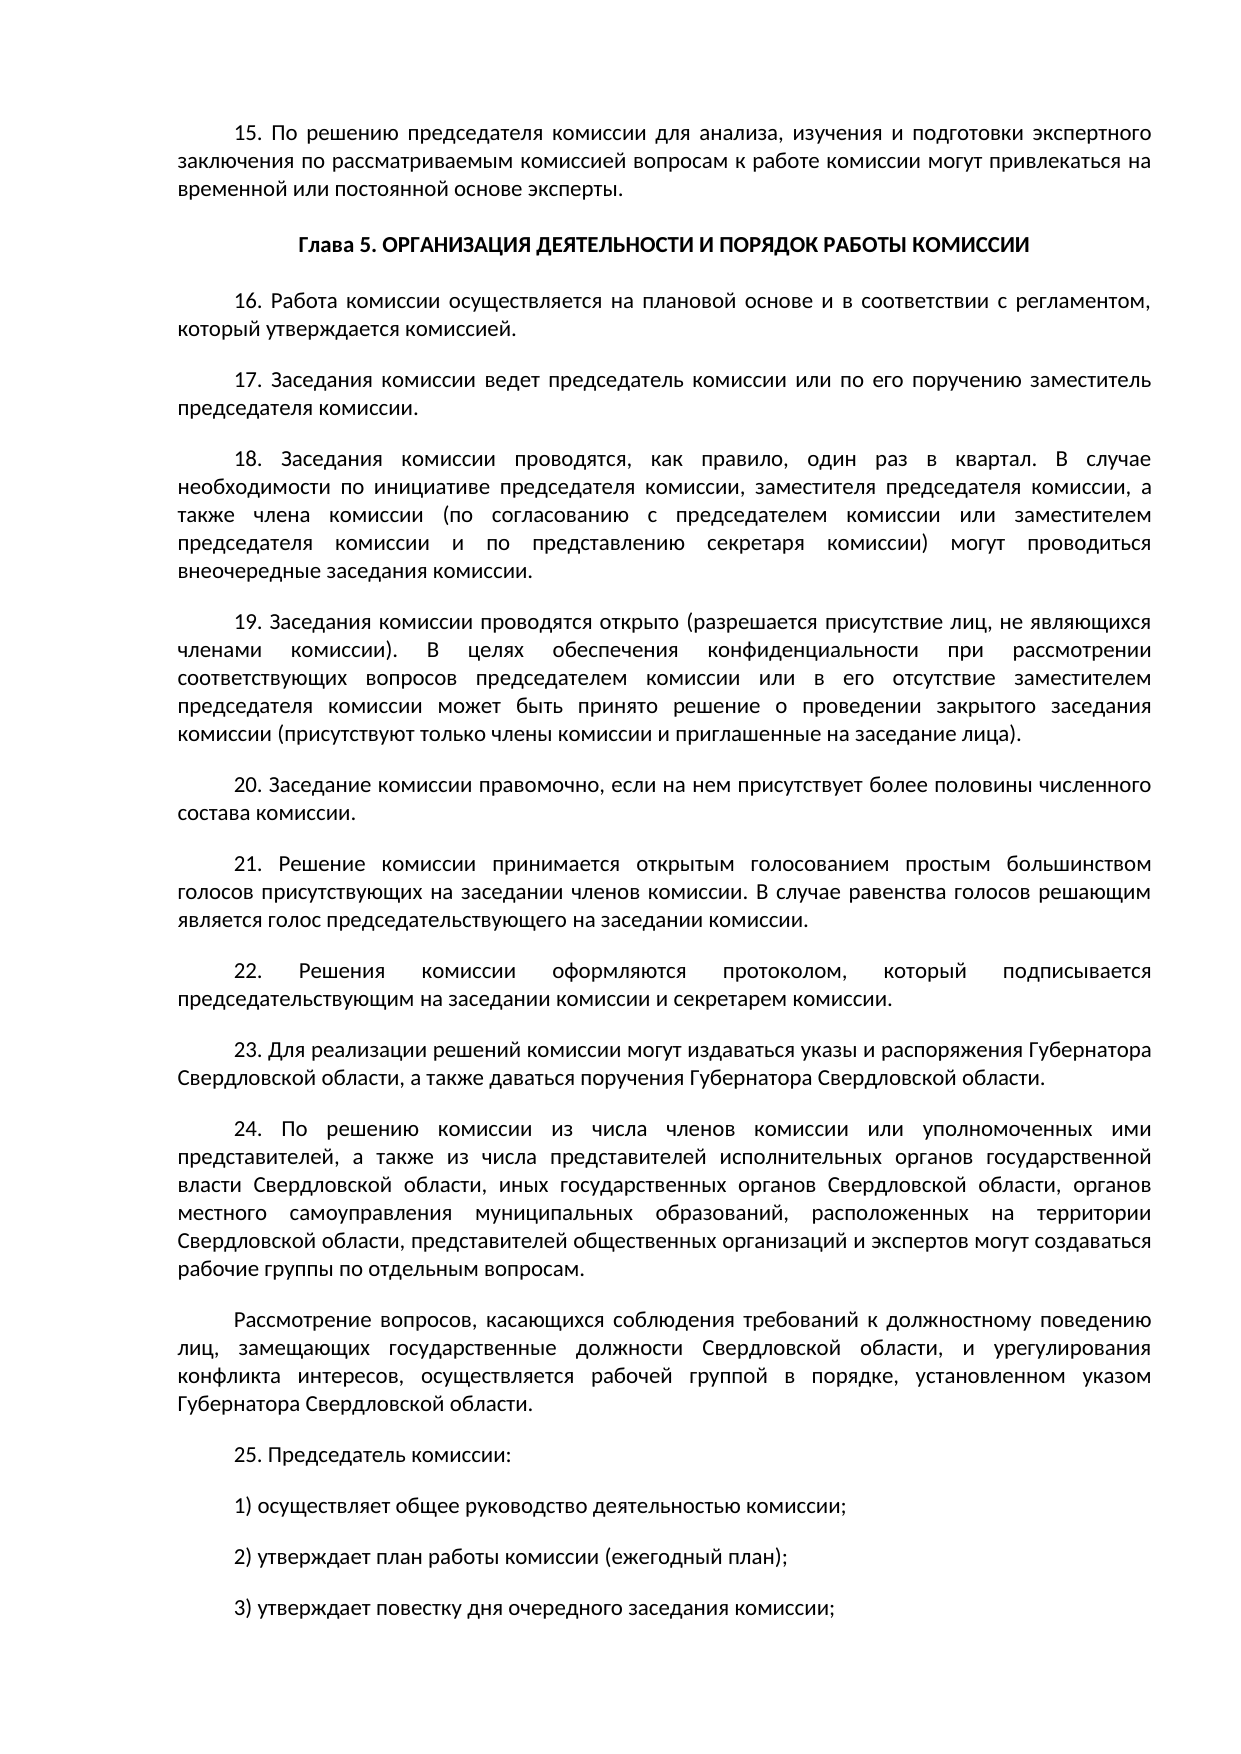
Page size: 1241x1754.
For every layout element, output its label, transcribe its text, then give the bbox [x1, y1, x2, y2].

text 18. Заседания комиссии проводятся, как правило, один раз в квартал. В случае необходимости по инициативе председателя комиссии, заместителя председателя комиссии, а также члена комиссии (по согласованию с председателем комиссии или заместителем председателя комиссии и по представлению секретаря комиссии) могут проводиться внеочередные заседания комиссии. [177, 444, 1152, 584]
text Рассмотрение вопросов, касающихся соблюдения требований к должностному поведению лиц, замещающих государственные должности Свердловской области, и урегулирования конфликта интересов, осуществляется рабочей группой в порядке, установленном указом Губернатора Свердловской области. [177, 1305, 1152, 1417]
text 15. По решению председателя комиссии для анализа, изучения и подготовки экспертного заключения по рассматриваемым комиссией вопросам к работе комиссии могут привлекаться на временной или постоянной основе эксперты. [177, 118, 1152, 202]
text 2) утверждает план работы комиссии (ежегодный план); [177, 1542, 1152, 1570]
text 25. Председатель комиссии: [177, 1440, 1152, 1468]
text 1) осуществляет общее руководство деятельностью комиссии; [177, 1491, 1152, 1519]
text 16. Работа комиссии осуществляется на плановой основе и в соответствии с регламентом, который утверждается комиссией. [177, 286, 1152, 342]
text Глава 5. ОРГАНИЗАЦИЯ ДЕЯТЕЛЬНОСТИ И ПОРЯДОК РАБОТЫ КОМИССИИ [177, 230, 1152, 258]
text 17. Заседания комиссии ведет председатель комиссии или по его поручению заместитель председателя комиссии. [177, 365, 1152, 421]
text 23. Для реализации решений комиссии могут издаваться указы и распоряжения Губернатора Свердловской области, а также даваться поручения Губернатора Свердловской области. [177, 1035, 1152, 1091]
text 21. Решение комиссии принимается открытым голосованием простым большинством голосов присутствующих на заседании членов комиссии. В случае равенства голосов решающим является голос председательствующего на заседании комиссии. [177, 849, 1152, 933]
text 22. Решения комиссии оформляются протоколом, который подписывается председательствующим на заседании комиссии и секретарем комиссии. [177, 956, 1152, 1012]
text 24. По решению комиссии из числа членов комиссии или уполномоченных ими представителей, а также из числа представителей исполнительных органов государственной власти Свердловской области, иных государственных органов Свердловской области, органов местного самоуправления муниципальных образований, расположенных на территории Свердловской области, представителей общественных организаций и экспертов могут создаваться рабочие группы по отдельным вопросам. [177, 1114, 1152, 1282]
text 19. Заседания комиссии проводятся открыто (разрешается присутствие лиц, не являющихся членами комиссии). В целях обеспечения конфиденциальности при рассмотрении соответствующих вопросов председателем комиссии или в его отсутствие заместителем председателя комиссии может быть принято решение о проведении закрытого заседания комиссии (присутствуют только члены комиссии и приглашенные на заседание лица). [177, 607, 1152, 747]
text 3) утверждает повестку дня очередного заседания комиссии; [177, 1593, 1152, 1621]
text 20. Заседание комиссии правомочно, если на нем присутствует более половины численного состава комиссии. [177, 770, 1152, 826]
